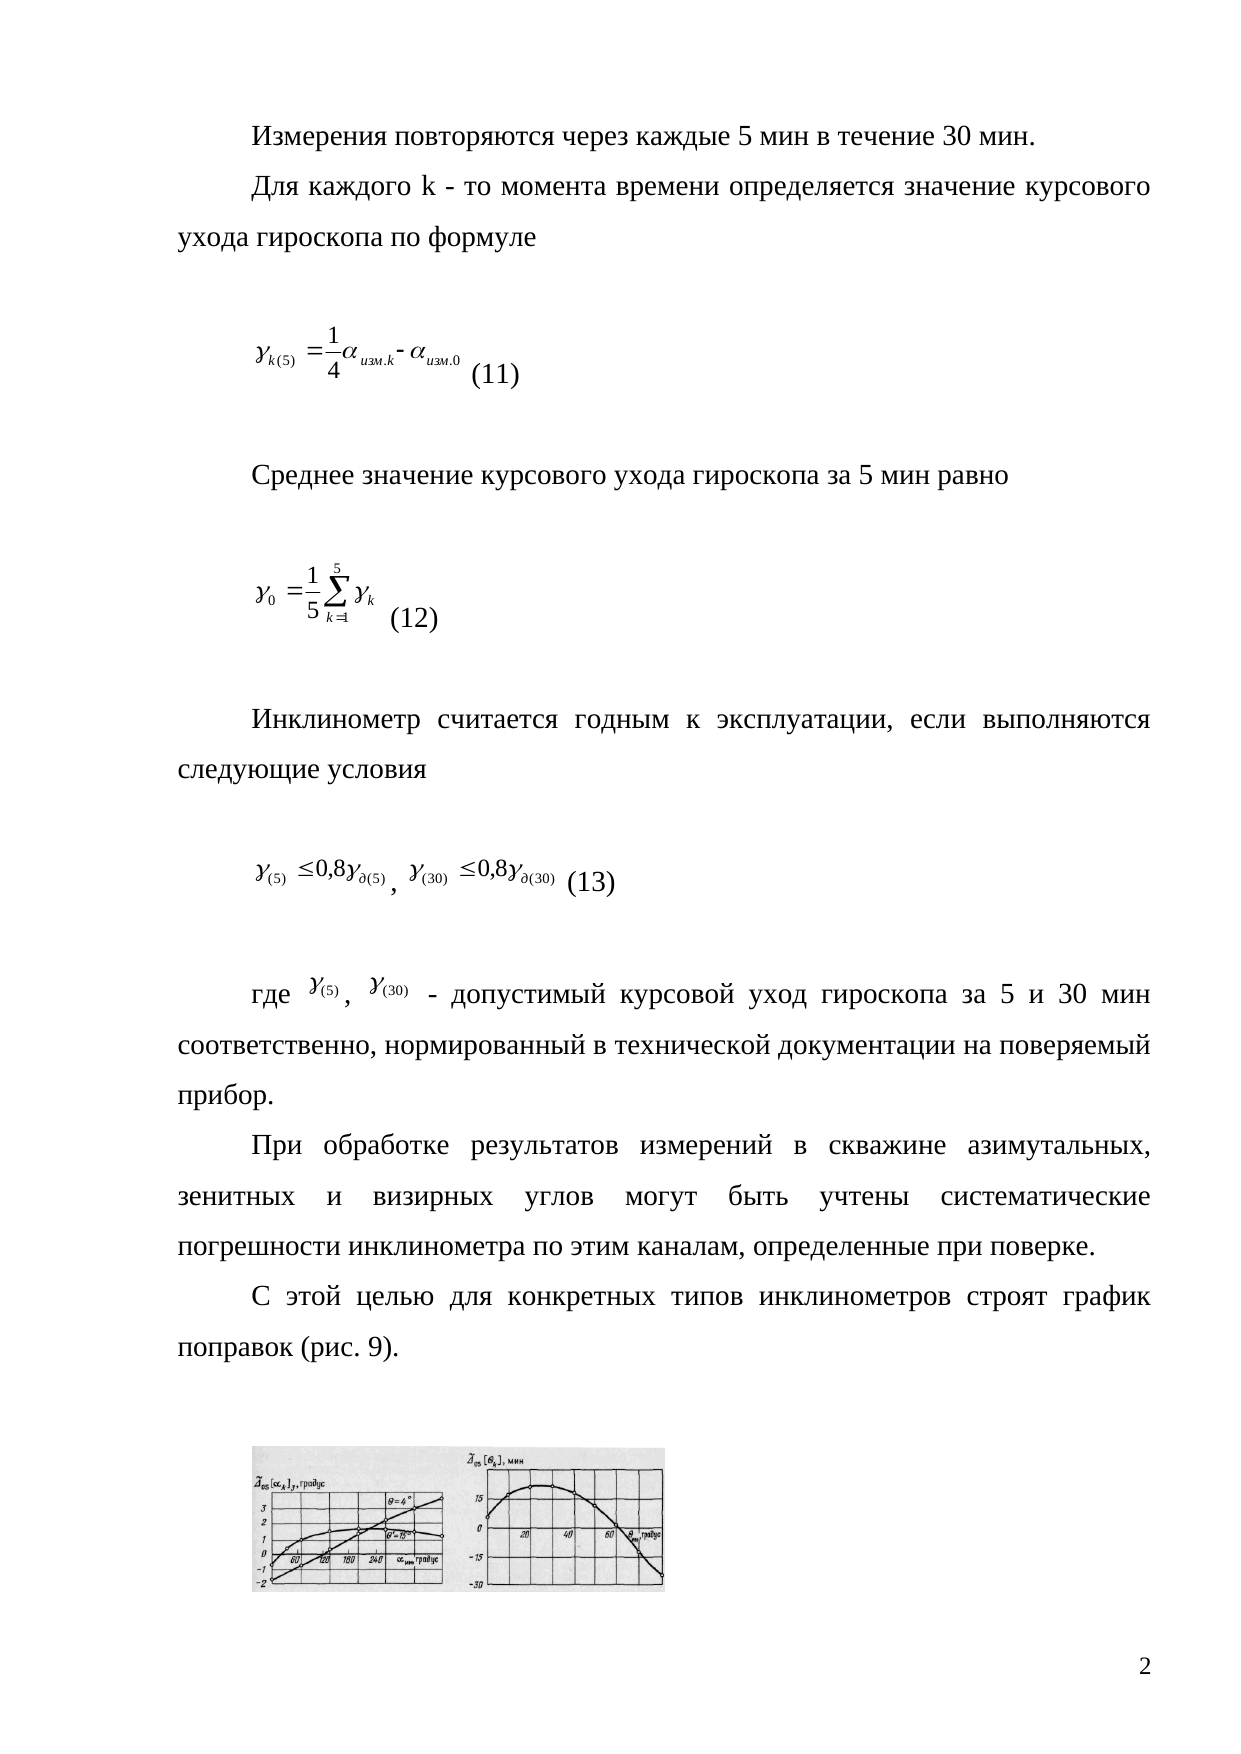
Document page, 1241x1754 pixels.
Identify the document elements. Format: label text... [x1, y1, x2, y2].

text Среднее значение курсового ухода гироскопа за 5 мин равно [177, 457, 1152, 490]
text где , - допустимый курсовой уход гироскопа за 5 и 30 мин соответственно, нормированный в технической документации на поверяемый прибор. [177, 965, 1152, 1111]
text Измерения повторяются через каждые 5 мин в течение 30 мин. [177, 118, 1152, 152]
text (11) [177, 319, 1152, 390]
text Инклинометр считается годным к эксплуатации, если выполняются следующие условия [177, 701, 1152, 785]
text Для каждого k - то момента времени определяется значение курсового ухода гироскопа по формуле [177, 168, 1152, 252]
text , (13) [177, 852, 1152, 898]
text При обработке результатов измерений в скважине азимутальных, зенитных и визирных углов могут быть учтены систематические погрешности инклинометра по этим каналам, определенные при поверке. [177, 1127, 1152, 1262]
text (12) [177, 557, 1152, 634]
text С этой целью для конкретных типов инклинометров строят график поправок (рис. 9). [177, 1278, 1152, 1362]
picture [252, 1446, 665, 1592]
